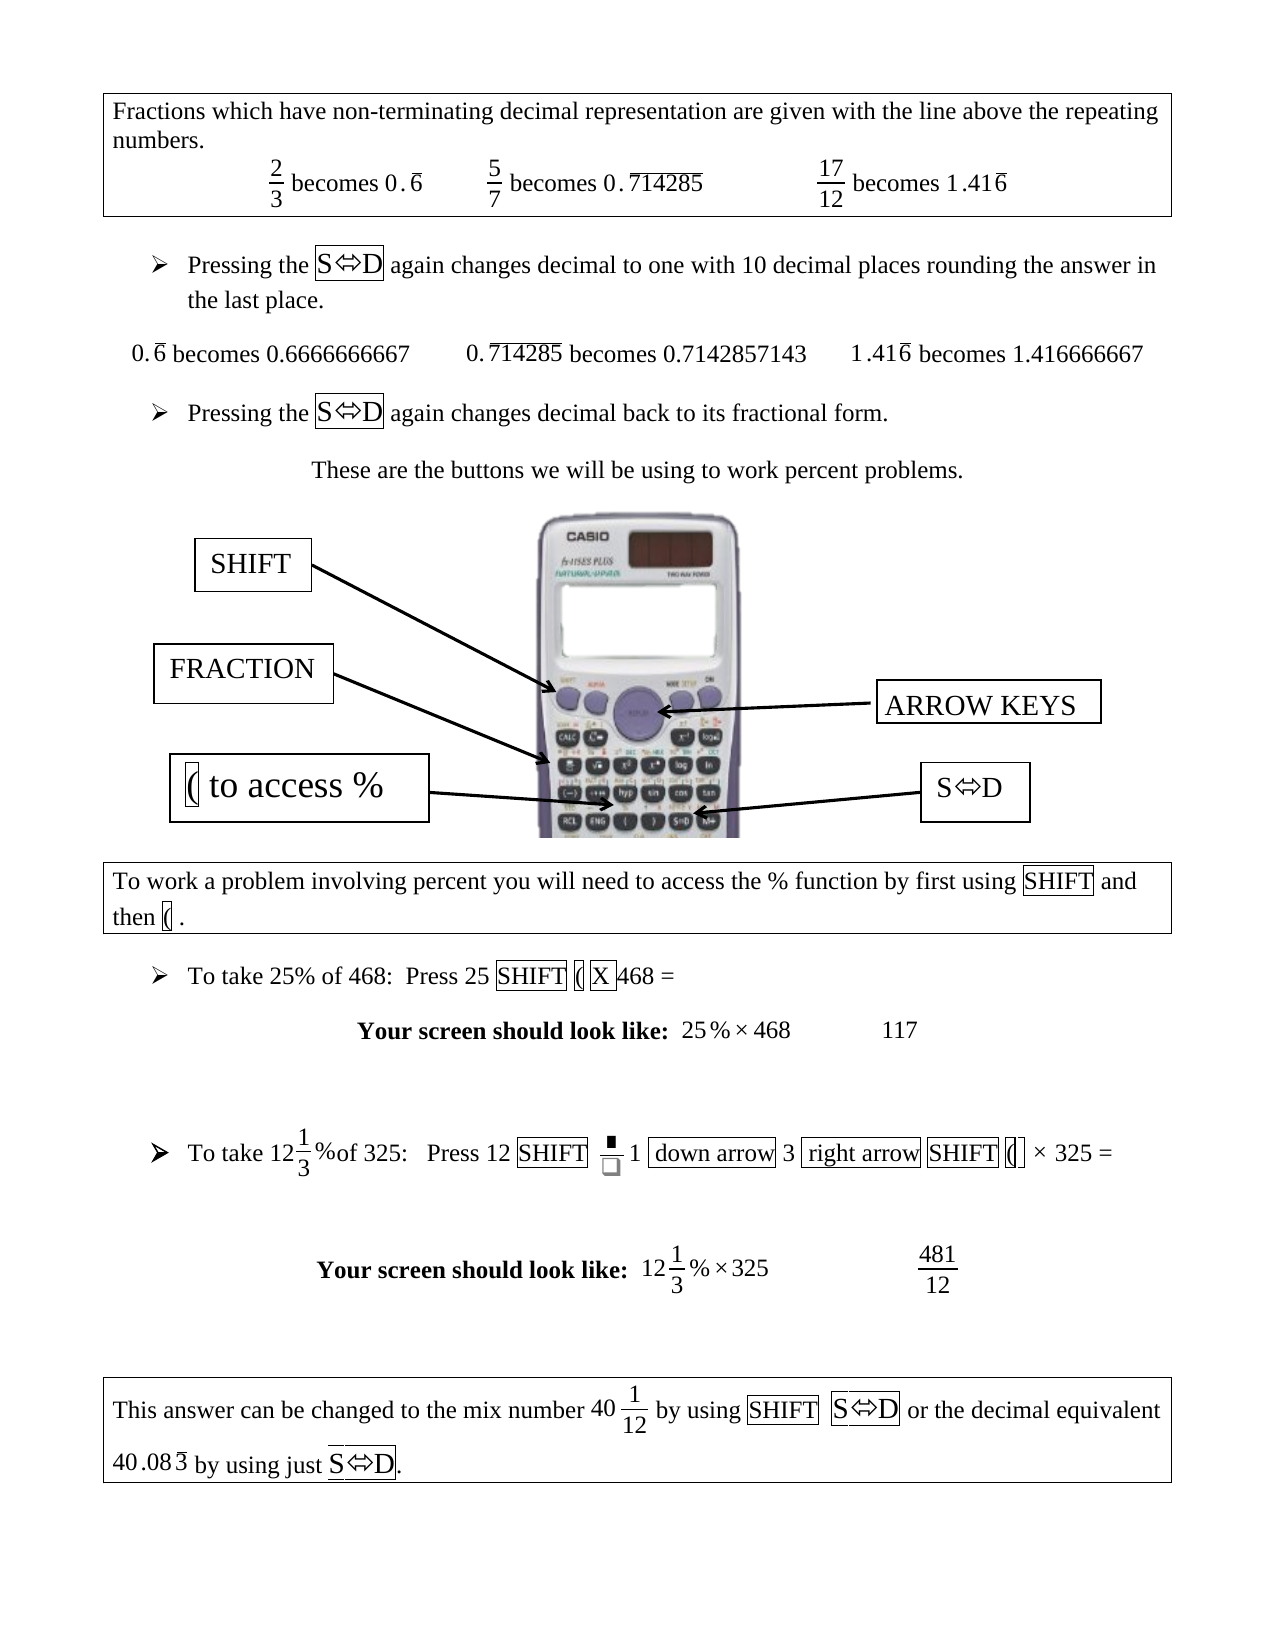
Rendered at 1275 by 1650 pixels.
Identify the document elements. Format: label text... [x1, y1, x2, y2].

text Your screen should look like: [112, 1240, 1162, 1299]
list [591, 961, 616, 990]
list To take 25% of 468: Press 25 SHIFT ( X 468 = [617, 960, 1162, 991]
list To take 12of 325: Press 12 SHIFT 1 down arrow 3 right arrow SHIFT ( 325 = [150, 1123, 1162, 1215]
list Pressing the SD again changes decimal back to its fractional form. [150, 393, 315, 429]
text becomes becomes becomes [104, 151, 1171, 216]
text These are the buttons we will be using to work percent problems. [112, 455, 1162, 483]
text becomes 0.6666666667 becomes 0.7142857143 becomes 1.416666667 [112, 339, 1162, 368]
list To take 25% of 468: Press 25 SHIFT ( X 468 = [150, 960, 496, 991]
list Pressing the SD again changes decimal to one with 10 decimal places rounding the answer in the last place. [150, 245, 1162, 314]
picture [428, 508, 847, 838]
text Your screen should look like: [112, 1016, 1162, 1045]
text To work a problem involving percent you will need to access the % function by first using SHIFT and then ( . [104, 863, 1171, 933]
list Pressing the SD again changes decimal back to its fractional form. [384, 393, 1162, 429]
text This answer can be changed to the mix number by using SHIFT SD or the decimal equivalent by using just SD. [104, 1378, 1171, 1482]
text Fractions which have non-terminating decimal representation are given with the line above the repeating numbers. [104, 94, 1171, 151]
